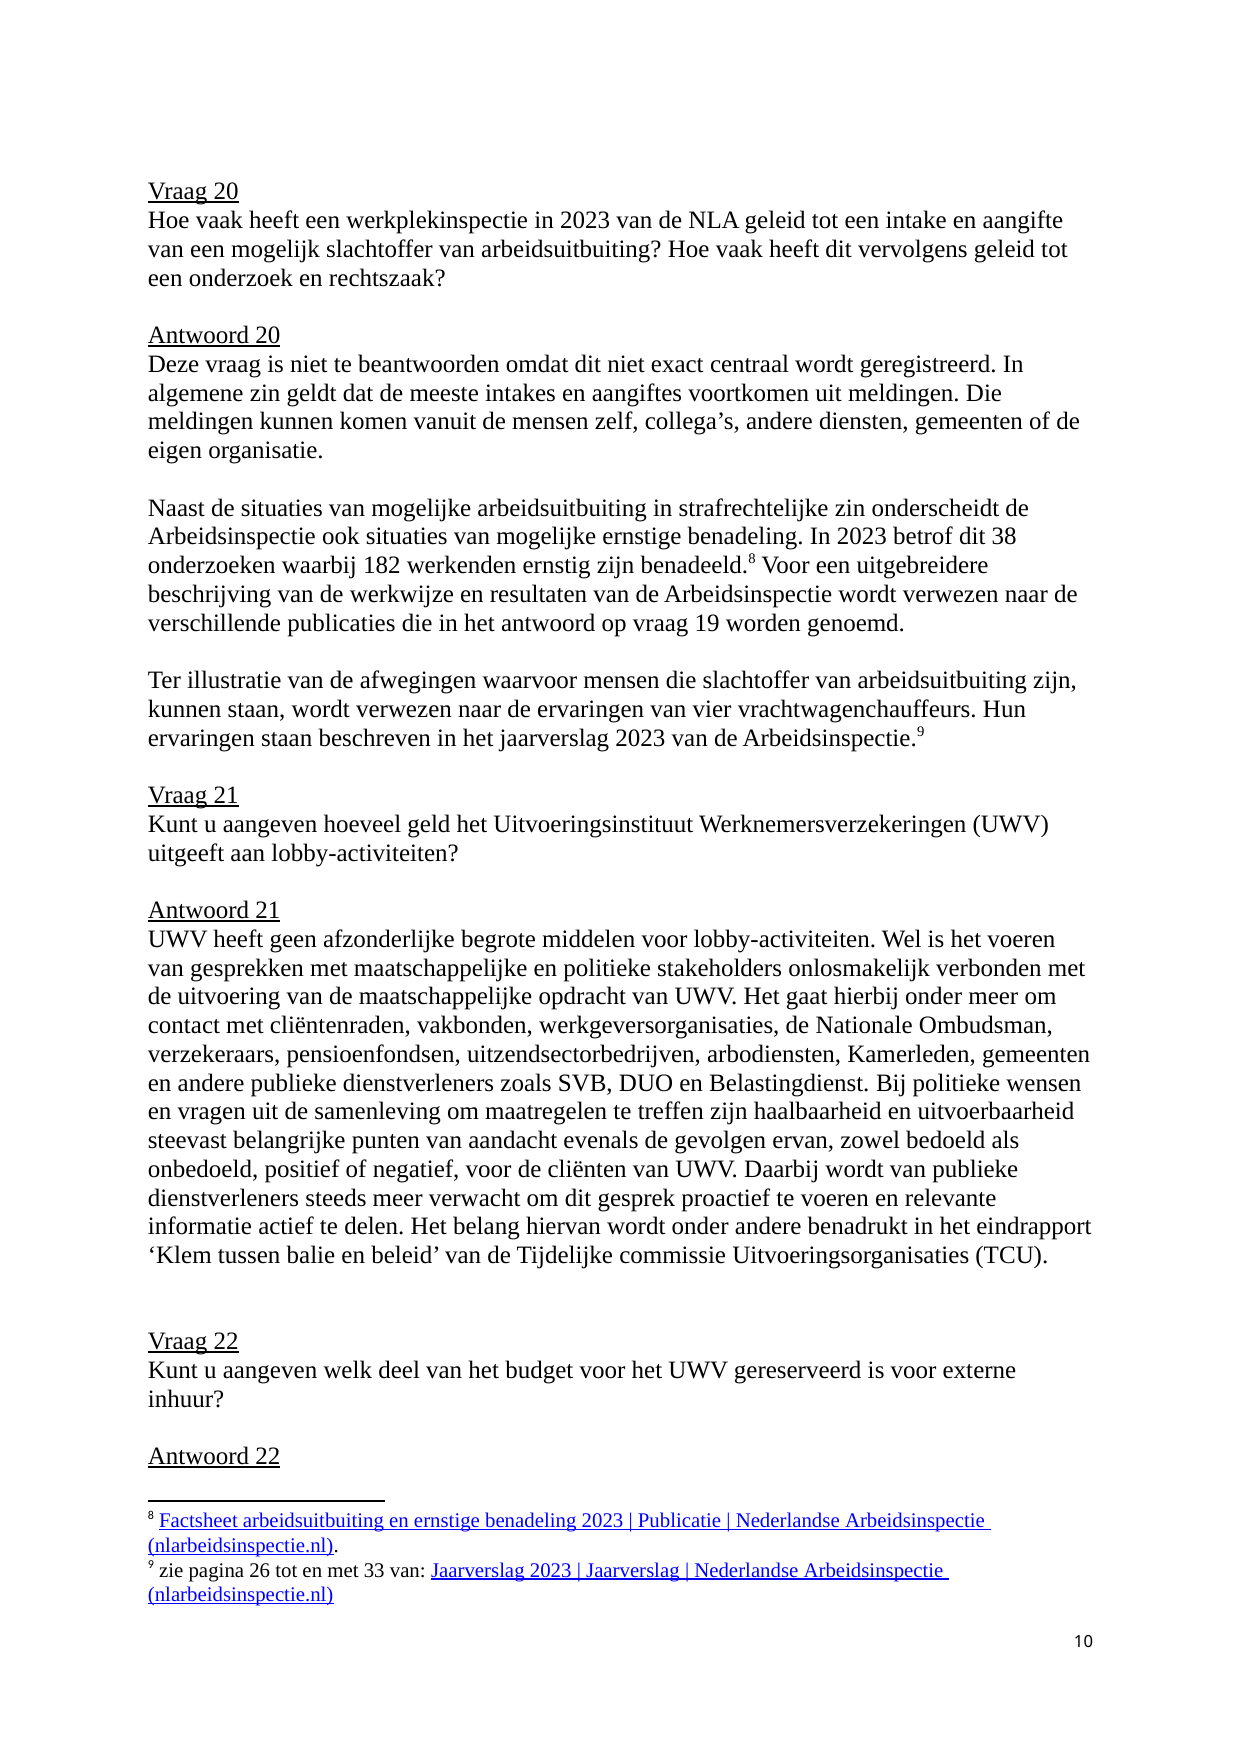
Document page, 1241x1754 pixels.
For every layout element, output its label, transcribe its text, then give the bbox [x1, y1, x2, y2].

text Kunt u aangeven hoeveel geld het Uitvoeringsinstituut Werknemersverzekeringen (UWV) uitgeeft aan lobby-activiteiten? [148, 809, 1093, 866]
text Antwoord 20 [148, 320, 1093, 349]
text Ter illustratie van de afwegingen waarvoor mensen die slachtoffer van arbeidsuitbuiting zijn, kunnen staan, wordt verwezen naar de ervaringen van vier vrachtwagenchauffeurs. Hun ervaringen staan beschreven in het jaarverslag 2023 van de Arbeidsinspectie. [148, 665, 1093, 751]
text Vraag 20 [148, 176, 1093, 205]
text Vraag 22 [148, 1326, 1093, 1355]
text Vraag 21 [148, 780, 1093, 809]
text Kunt u aangeven welk deel van het budget voor het UWV gereserveerd is voor externe inhuur? [148, 1355, 1093, 1413]
text Naast de situaties van mogelijke arbeidsuitbuiting in strafrechtelijke zin onderscheidt de Arbeidsinspectie ook situaties van mogelijke ernstige benadeling. In 2023 betrof dit 38 onderzoeken waarbij 182 werkenden ernstig zijn benadeeld. Voor een uitgebreidere beschrijving van de werkwijze en resultaten van de Arbeidsinspectie wordt verwezen naar de verschillende publicaties die in het antwoord op vraag 19 worden genoemd. [148, 493, 1093, 636]
text Antwoord 21 [148, 895, 1093, 924]
text Deze vraag is niet te beantwoorden omdat dit niet exact centraal wordt geregistreerd. In algemene zin geldt dat de meeste intakes en aangiftes voortkomen uit meldingen. Die meldingen kunnen komen vanuit de mensen zelf, collega’s, andere diensten, gemeenten of de eigen organisatie. [148, 349, 1093, 464]
text Antwoord 22 [148, 1441, 1093, 1470]
text UWV heeft geen afzonderlijke begrote middelen voor lobby-activiteiten. Wel is het voeren van gesprekken met maatschappelijke en politieke stakeholders onlosmakelijk verbonden met de uitvoering van de maatschappelijke opdracht van UWV. Het gaat hierbij onder meer om contact met cliëntenraden, vakbonden, werkgeversorganisaties, de Nationale Ombudsman, verzekeraars, pensioenfondsen, uitzendsectorbedrijven, arbodiensten, Kamerleden, gemeenten en andere publieke dienstverleners zoals SVB, DUO en Belastingdienst. Bij politieke wensen en vragen uit de samenleving om maatregelen te treffen zijn haalbaarheid en uitvoerbaarheid steevast belangrijke punten van aandacht evenals de gevolgen ervan, zowel bedoeld als onbedoeld, positief of negatief, voor de cliënten van UWV. Daarbij wordt van publieke dienstverleners steeds meer verwacht om dit gesprek proactief te voeren en relevante informatie actief te delen. Het belang hiervan wordt onder andere benadrukt in het eindrapport ‘Klem tussen balie en beleid’ van de Tijdelijke commissie Uitvoeringsorganisaties (TCU). [148, 924, 1093, 1269]
text Hoe vaak heeft een werkplekinspectie in 2023 van de NLA geleid tot een intake en aangifte van een mogelijk slachtoffer van arbeidsuitbuiting? Hoe vaak heeft dit vervolgens geleid tot een onderzoek en rechtszaak? [148, 205, 1093, 291]
